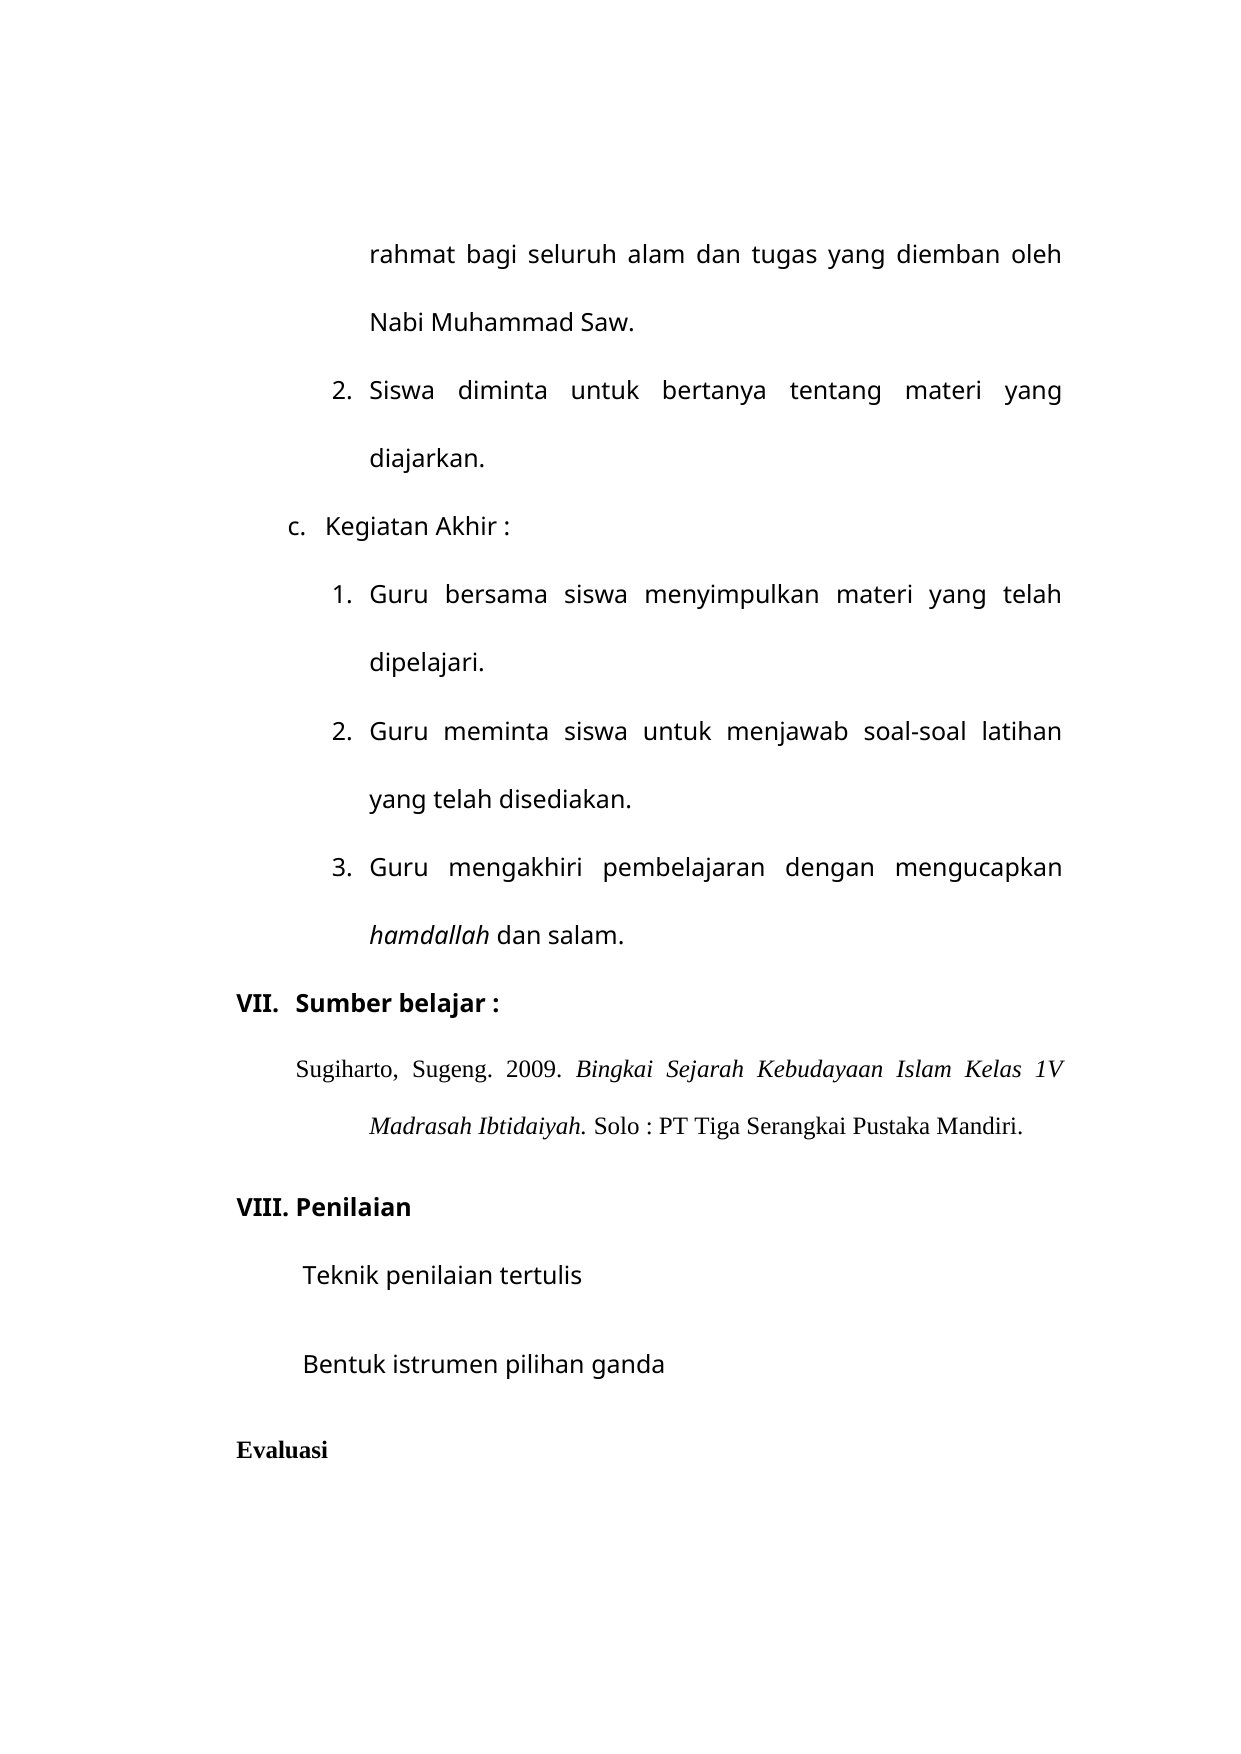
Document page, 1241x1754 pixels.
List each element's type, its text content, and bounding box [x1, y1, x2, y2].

list Kegiatan Akhir : [287, 509, 1063, 543]
list Guru bersama siswa menyimpulkan materi yang telah dipelajari. [332, 577, 1063, 679]
list Guru mengakhiri pembelajaran dengan mengucapkan hamdallah dan salam. [332, 849, 1063, 952]
text Teknik penilaian tertulis [295, 1258, 1063, 1292]
text Bentuk istrumen pilihan ganda [295, 1347, 1063, 1381]
list Siswa diminta untuk bertanya tentang materi yang diajarkan. [332, 372, 1063, 475]
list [332, 236, 1063, 338]
list Guru meminta siswa untuk menjawab soal-soal latihan yang telah disediakan. [332, 713, 1063, 815]
list Penilaian [236, 1189, 1063, 1224]
list Sumber belajar : [236, 986, 1063, 1020]
text Sugiharto, Sugeng. 2009. Bingkai Sejarah Kebudayaan Islam Kelas 1V Madrasah Ibtidaiyah. Solo : PT Tiga Serangkai Pustaka Mandiri. [295, 1054, 1063, 1140]
text Evaluasi [236, 1436, 1063, 1464]
